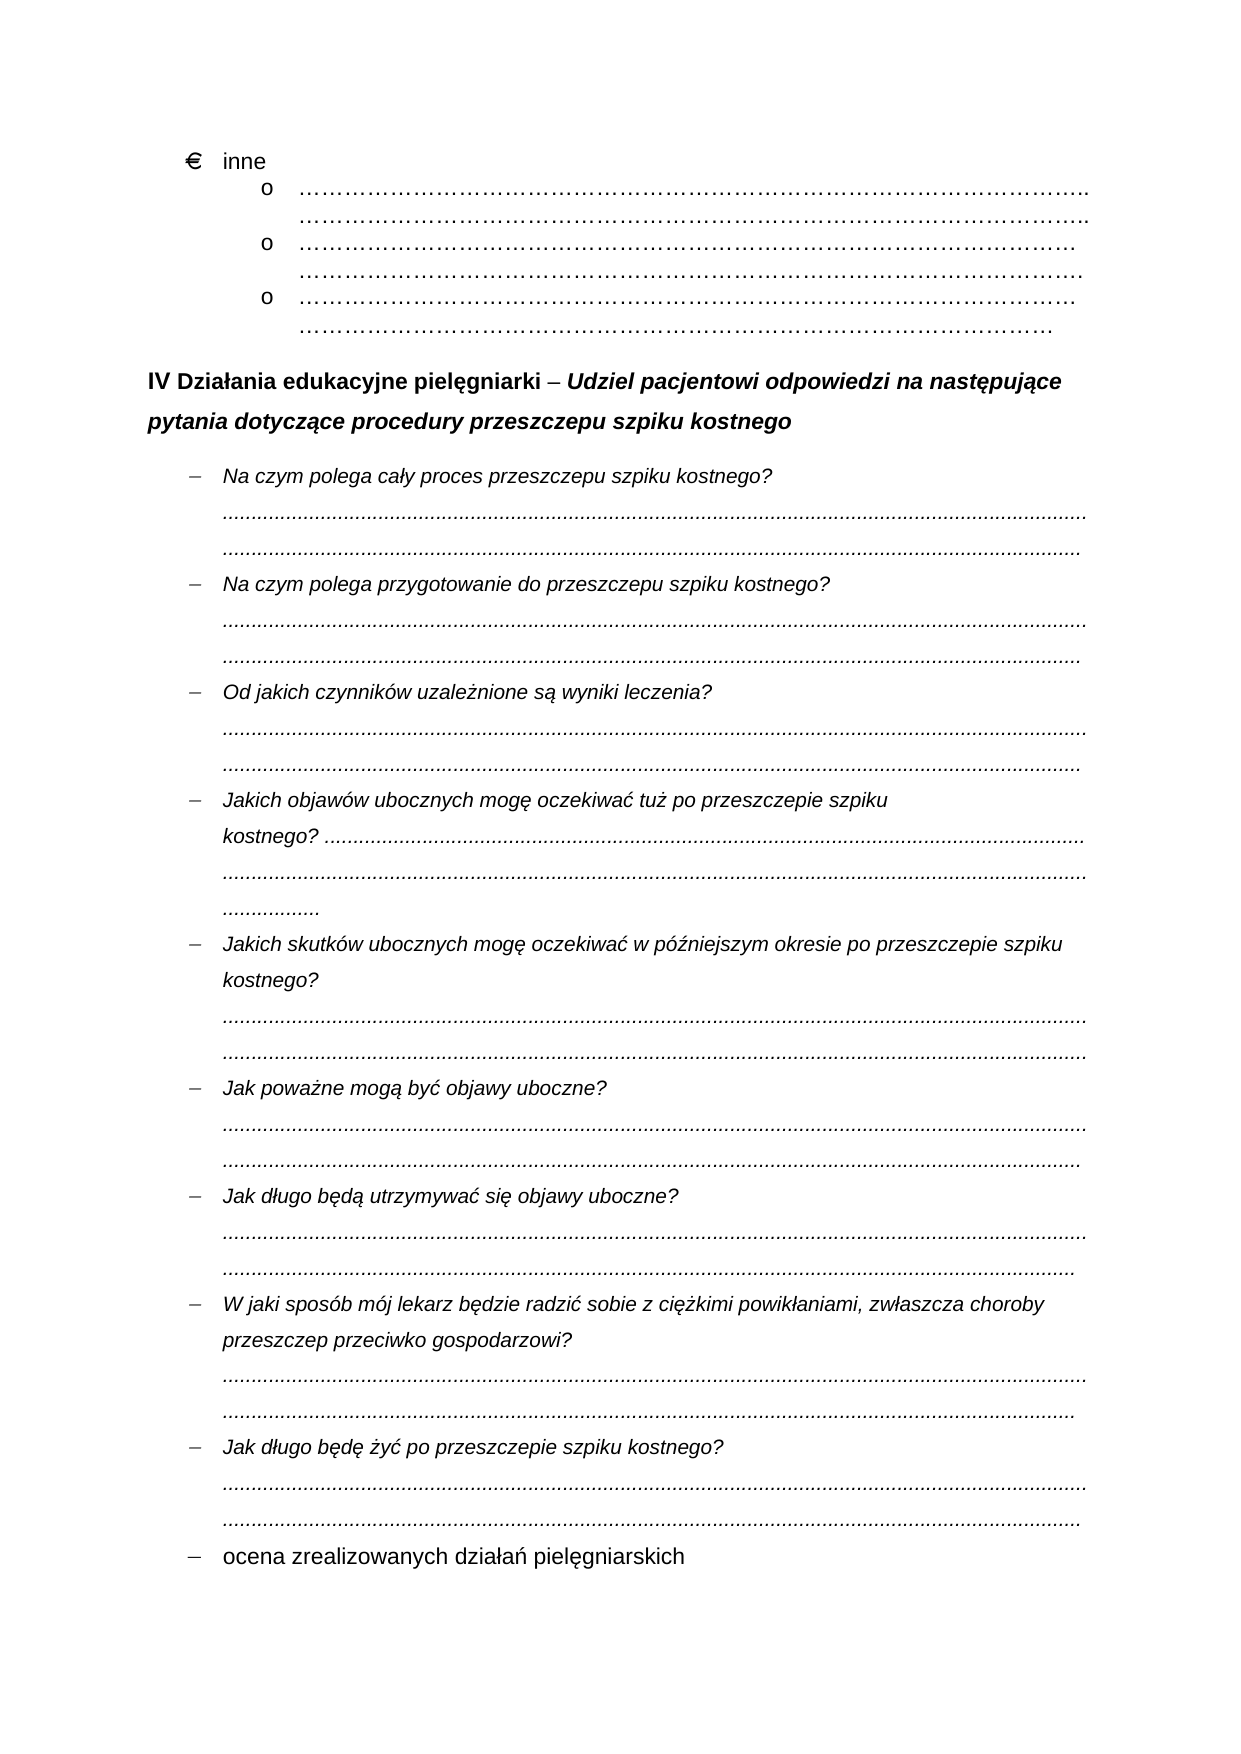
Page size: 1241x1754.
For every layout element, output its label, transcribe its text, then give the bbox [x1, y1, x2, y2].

list Na czym polega przygotowanie do przeszczepu szpiku kostnego? [185, 572, 1093, 596]
list Od jakich czynników uzależnione są wyniki leczenia? [185, 680, 1093, 704]
list Jak długo będę żyć po przeszczepie szpiku kostnego? [185, 1435, 1093, 1459]
list ........................................................................................................................................................................................................................................................................................................... [223, 1112, 1093, 1171]
list ........................................................................................................................................................................................................................................................................................................... [223, 716, 1093, 776]
list ………………………………………………………………………………………………………………………………………………………………………………… [260, 283, 1093, 338]
list Na czym polega cały proces przeszczepu szpiku kostnego? [185, 464, 1093, 488]
list .......................................................................................................................................................................................................................................................................................................... [223, 1363, 1093, 1423]
list Jakich objawów ubocznych mogę oczekiwać tuż po przeszczepie szpiku kostnego? ........................................................................................................................................................................................................................................................................................................... [185, 788, 1093, 920]
list ........................................................................................................................................................................................................................................................................................................... [223, 500, 1093, 560]
text IV Działania edukacyjne pielęgniarki – Udziel pacjentowi odpowiedzi na następujące pytania dotyczące procedury przeszczepu szpiku kostnego [148, 367, 1093, 434]
list inne [185, 148, 1093, 174]
list Jak poważne mogą być objawy uboczne? [185, 1076, 1093, 1099]
list .......................................................................................................................................................................................................................................................................................................... [223, 1219, 1093, 1279]
list ocena zrealizowanych działań pielęgniarskich [185, 1543, 1093, 1569]
list ……………………………………………………………………………………………………………………………………………………………………………………. [260, 229, 1093, 283]
list Jak długo będą utrzymywać się objawy uboczne? [185, 1183, 1093, 1207]
list ........................................................................................................................................................................................................................................................................................................... [223, 1471, 1093, 1531]
list Jakich skutków ubocznych mogę oczekiwać w późniejszym okresie po przeszczepie szpiku kostnego? [185, 932, 1093, 992]
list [260, 174, 1093, 229]
list ........................................................................................................................................................................................................................................................................................................... [223, 608, 1093, 668]
list ............................................................................................................................................................................................................................................................................................................ [223, 1004, 1093, 1063]
list W jaki sposób mój lekarz będzie radzić sobie z ciężkimi powikłaniami, zwłaszcza choroby przeszczep przeciwko gospodarzowi? [185, 1291, 1093, 1351]
